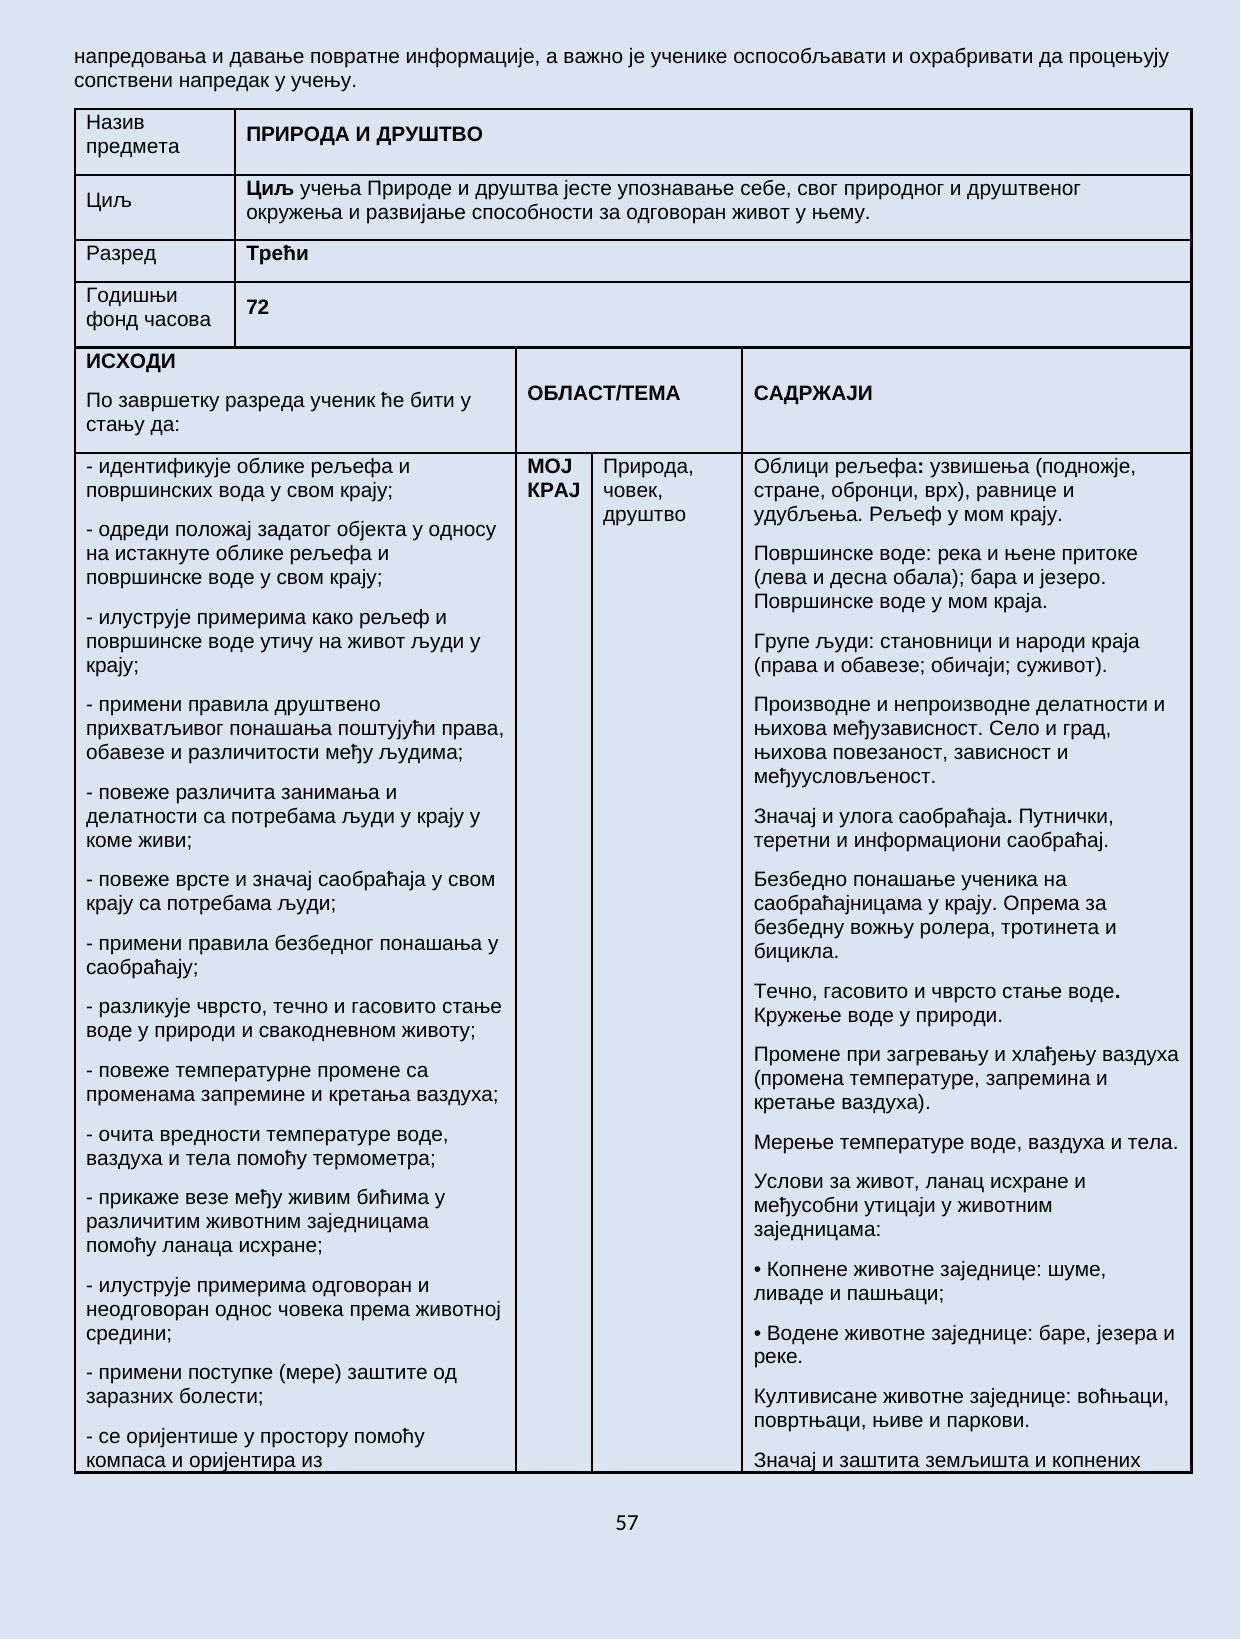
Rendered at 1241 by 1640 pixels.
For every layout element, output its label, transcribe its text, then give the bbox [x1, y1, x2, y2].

table_header ПРИРОДА И ДРУШТВО [236, 110, 1190, 173]
table_header Назив предмета [76, 110, 234, 173]
table_cell Циљ [76, 176, 234, 239]
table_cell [743, 454, 1190, 1471]
table_cell Трећи [236, 241, 1190, 281]
table_cell САДРЖАЈИ [743, 349, 1190, 452]
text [74, 44, 1180, 92]
table_cell МОЈ КРАЈ [517, 454, 591, 1471]
table_cell Циљ учења Природe и друштвa јесте упознавање себе, свог природног и друштвеног окружења и развијање способности за одговоран живот у њему. [236, 176, 1190, 239]
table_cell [76, 454, 515, 1471]
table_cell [593, 454, 741, 1471]
table_cell Разред [76, 241, 234, 281]
table_cell ИСХОДИ По завршетку разреда ученик ће бити у стању да: [76, 349, 515, 452]
table_cell 72 [236, 283, 1190, 346]
table_cell Годишњи фонд часова [76, 283, 234, 346]
table_cell ОБЛАСТ/ТЕМА [517, 349, 741, 452]
